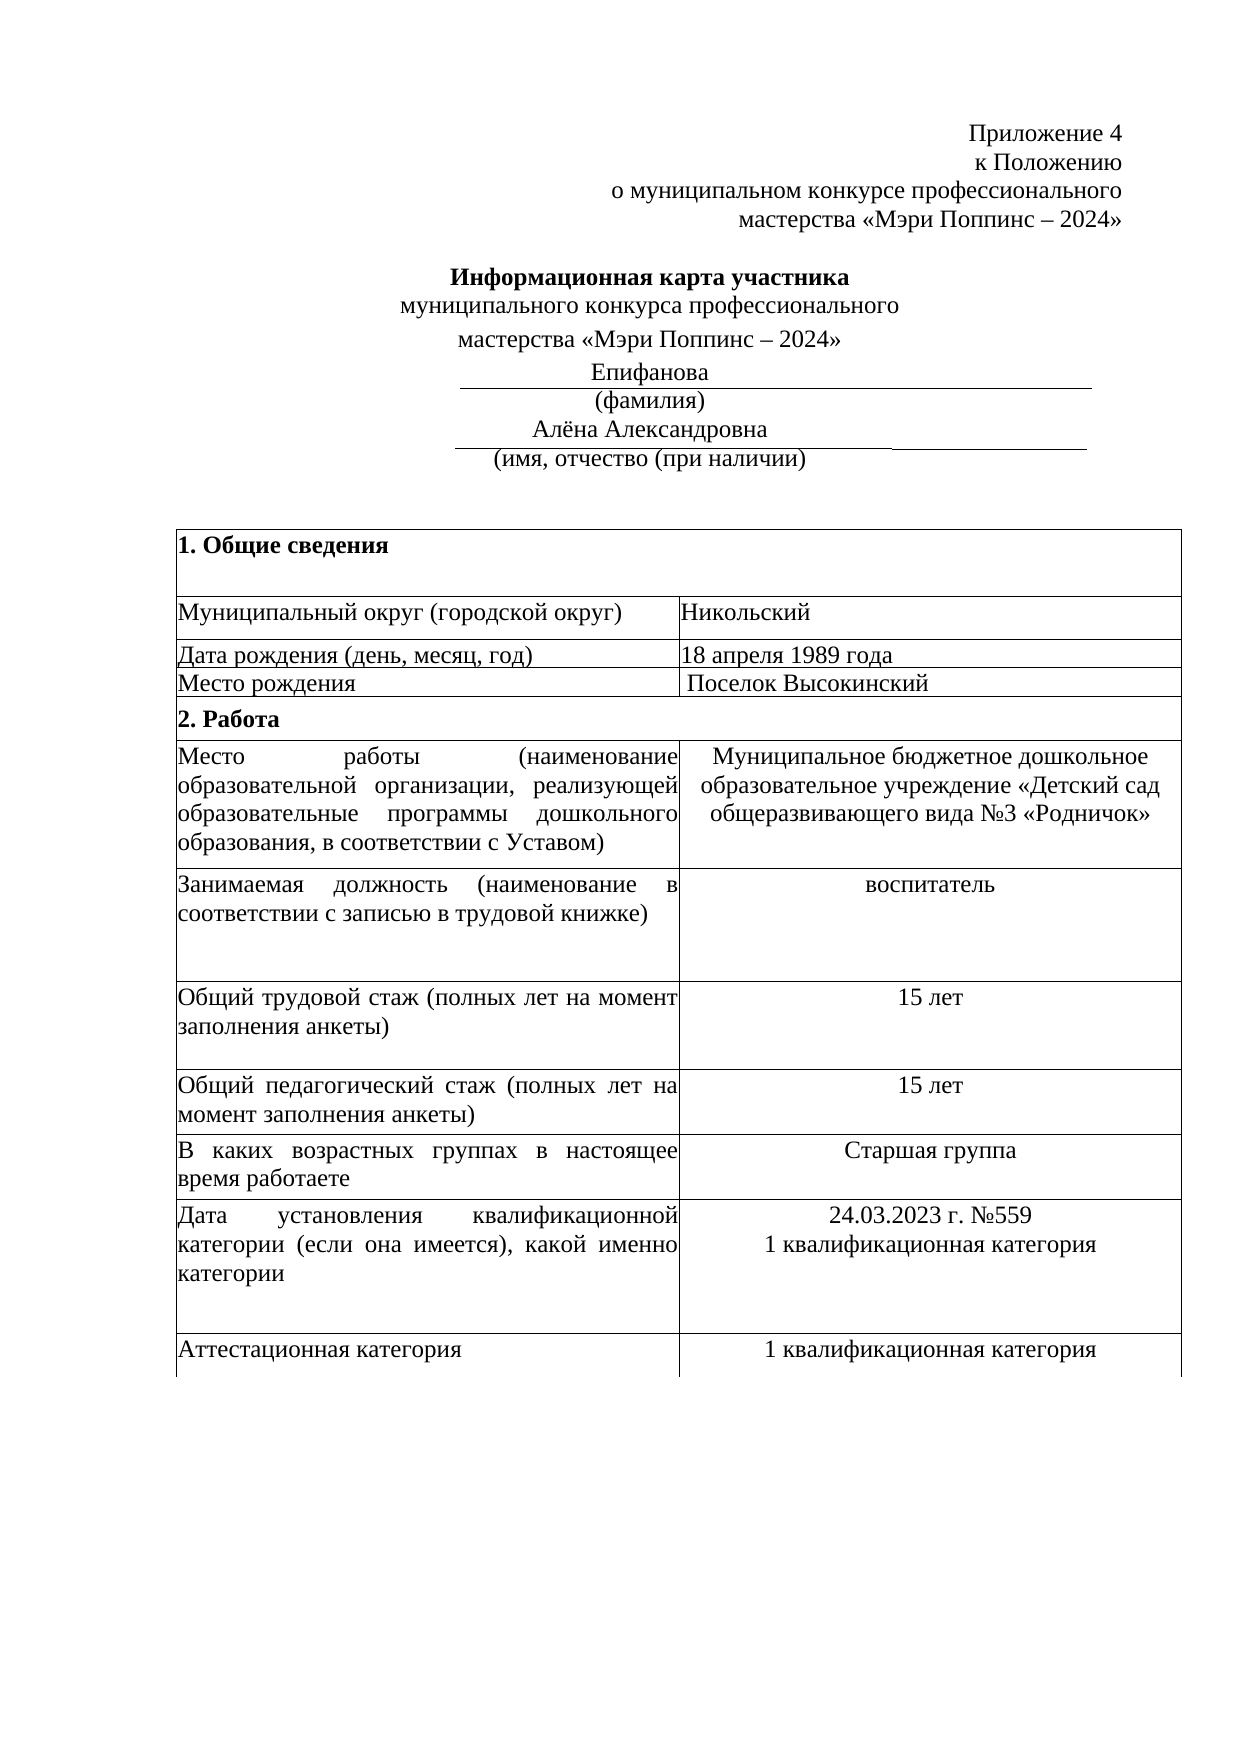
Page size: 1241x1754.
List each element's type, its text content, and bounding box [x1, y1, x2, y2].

table_cell Общий трудовой стаж (полных лет на момент заполнения анкеты) [177, 982, 679, 1069]
text Епифанова [177, 357, 1122, 385]
table_cell 18 апреля 1989 года [680, 640, 1181, 667]
text к Положению [177, 147, 1122, 176]
table_cell воспитатель [680, 869, 1181, 981]
table_cell Муниципальное бюджетное дошкольное образовательное учреждение «Детский сад общеразвивающего вида №3 «Родничок» [680, 741, 1181, 868]
table_cell Дата установления квалификационной категории (если она имеется), какой именно категории [177, 1200, 679, 1333]
table_cell 24.03.2023 г. №559 1 квалификационная категория [680, 1200, 1181, 1333]
table_cell 2. Работа [177, 697, 1181, 740]
table_cell В каких возрастных группах в настоящее время работаете [177, 1135, 679, 1199]
text Приложение 4 [177, 118, 1122, 147]
table_cell 1 квалификационная категория [680, 1334, 1181, 1377]
table_cell 15 лет [680, 982, 1181, 1069]
table_header 1. Общие сведения [177, 530, 1181, 596]
text муниципального конкурса профессионального [177, 291, 1122, 319]
text Информационная карта участника [177, 262, 1122, 291]
text (имя, отчество (при наличии) [177, 443, 1122, 472]
table_cell Никольский [680, 597, 1181, 639]
table_cell Дата рождения (день, месяц, год) [177, 640, 679, 667]
table_cell Муниципальный округ (городской округ) [177, 597, 679, 639]
text мастерства «Мэри Поппинс – 2024» [177, 324, 1122, 352]
table_cell Аттестационная категория [177, 1334, 679, 1377]
text о муниципальном конкурсе профессионального [177, 176, 1122, 204]
table_cell Общий педагогический стаж (полных лет на момент заполнения анкеты) [177, 1070, 679, 1134]
table_cell Поселок Высокинский [680, 668, 1181, 696]
text мастерства «Мэри Поппинс – 2024» [177, 204, 1122, 233]
table_cell Место работы (наименование образовательной организации, реализующей образовательные программы дошкольного образования, в соответствии с Уставом) [177, 741, 679, 868]
table_cell Занимаемая должность (наименование в соответствии с записью в трудовой книжке) [177, 869, 679, 981]
text (фамилия) [177, 385, 1122, 414]
text Алёна Александровна [177, 414, 1122, 443]
table_cell 15 лет [680, 1070, 1181, 1134]
table_cell Старшая группа [680, 1135, 1181, 1199]
table_cell Место рождения [177, 668, 679, 696]
